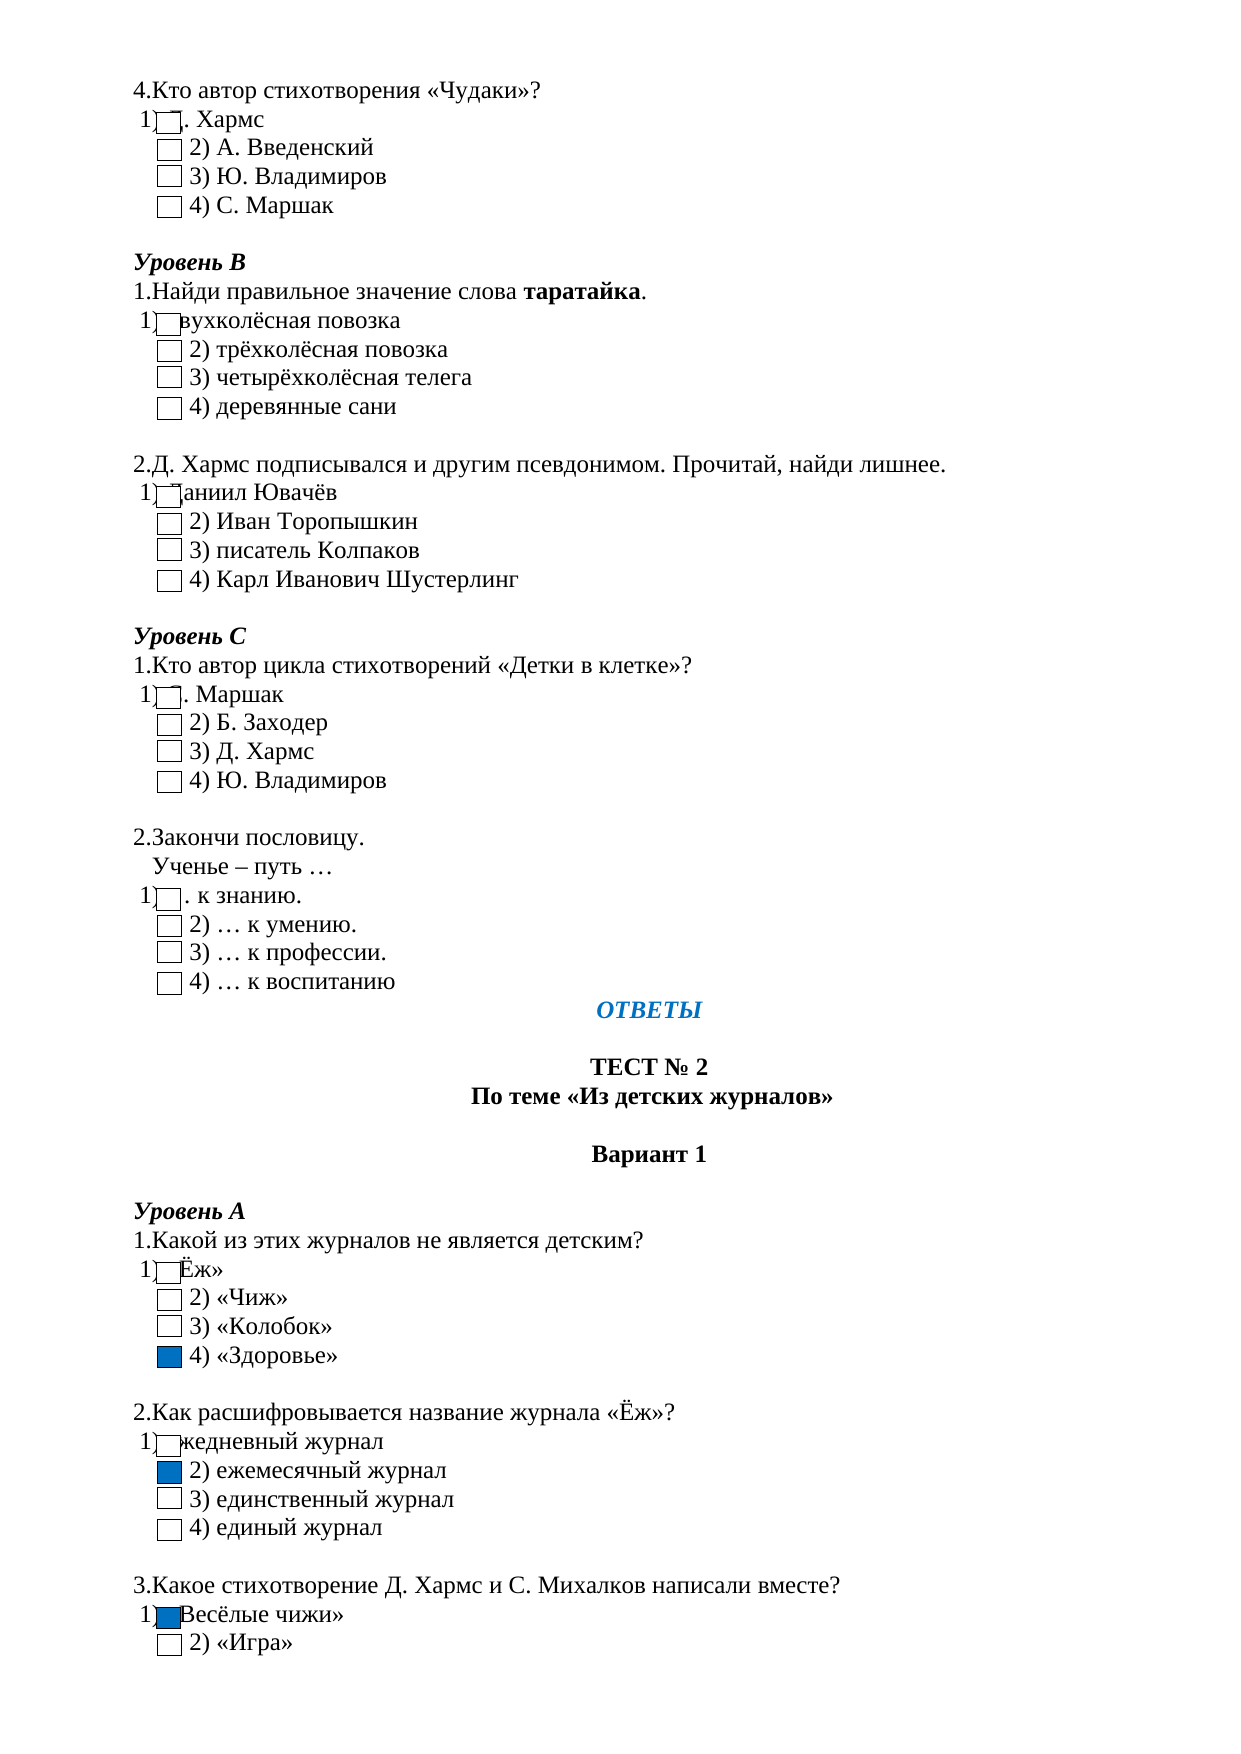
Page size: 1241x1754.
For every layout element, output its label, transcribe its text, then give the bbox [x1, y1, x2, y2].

text 2) «Чиж» [133, 1282, 1165, 1311]
text 4) Ю. Владимиров [133, 765, 1165, 794]
text Вариант 1 [133, 1139, 1165, 1167]
text По теме «Из детских журналов» [133, 1081, 1165, 1110]
text ТЕСТ № 2 [133, 1052, 1165, 1081]
text 2) трёхколёсная повозка [133, 334, 1165, 362]
text Ученье – путь … [133, 851, 1165, 880]
text 1.Найди правильное значение слова таратайка. [133, 276, 1165, 305]
text 3) Ю. Владимиров [133, 161, 1165, 190]
text 3) единственный журнал [133, 1484, 1165, 1512]
text 4) единый журнал [133, 1512, 1165, 1541]
text 2) Б. Заходер [133, 707, 1165, 736]
text 1) Даниил Ювачёв [133, 477, 1165, 506]
text 1) Д. Хармс [133, 104, 1165, 132]
text 1) «Ёж» [133, 1254, 1165, 1282]
text 4) С. Маршак [133, 190, 1165, 219]
text Уровень В [133, 247, 1165, 276]
text 2) А. Введенский [133, 132, 1165, 161]
text 1.Кто автор цикла стихотворений «Детки в клетке»? [133, 650, 1165, 679]
text 2) Иван Торопышкин [133, 506, 1165, 535]
text 4) … к воспитанию [133, 966, 1165, 995]
text 1) С. Маршак [133, 679, 1165, 707]
text Уровень А [133, 1196, 1165, 1225]
text 4) деревянные сани [133, 391, 1165, 420]
text 3) … к профессии. [133, 937, 1165, 966]
text 4) «Здоровье» [133, 1340, 1165, 1369]
text 1.Какой из этих журналов не является детским? [133, 1225, 1165, 1254]
text 3) Д. Хармс [133, 736, 1165, 765]
text 3.Какое стихотворение Д. Хармс и С. Михалков написали вместе? [133, 1570, 1165, 1599]
text 1) … к знанию. [133, 880, 1165, 909]
text 2) … к умению. [133, 909, 1165, 937]
text ОТВЕТЫ [133, 995, 1165, 1024]
text 1) «Весёлые чижи» [133, 1599, 1165, 1627]
text 4.Кто автор стихотворения «Чудаки»? [133, 75, 1165, 104]
text 2) «Игра» [133, 1627, 1165, 1656]
text 2.Закончи пословицу. [133, 822, 1165, 851]
text 2.Как расшифровывается название журнала «Ёж»? [133, 1397, 1165, 1426]
text 1) ежедневный журнал [133, 1426, 1165, 1455]
text 1) двухколёсная повозка [133, 305, 1165, 334]
text Уровень С [133, 621, 1165, 650]
text 2) ежемесячный журнал [133, 1455, 1165, 1484]
text 3) писатель Колпаков [133, 535, 1165, 564]
text 3) «Колобок» [133, 1311, 1165, 1340]
text 3) четырёхколёсная телега [133, 362, 1165, 391]
text 2.Д. Хармс подписывался и другим псевдонимом. Прочитай, найди лишнее. [133, 449, 1165, 477]
text 4) Карл Иванович Шустерлинг [133, 564, 1165, 592]
